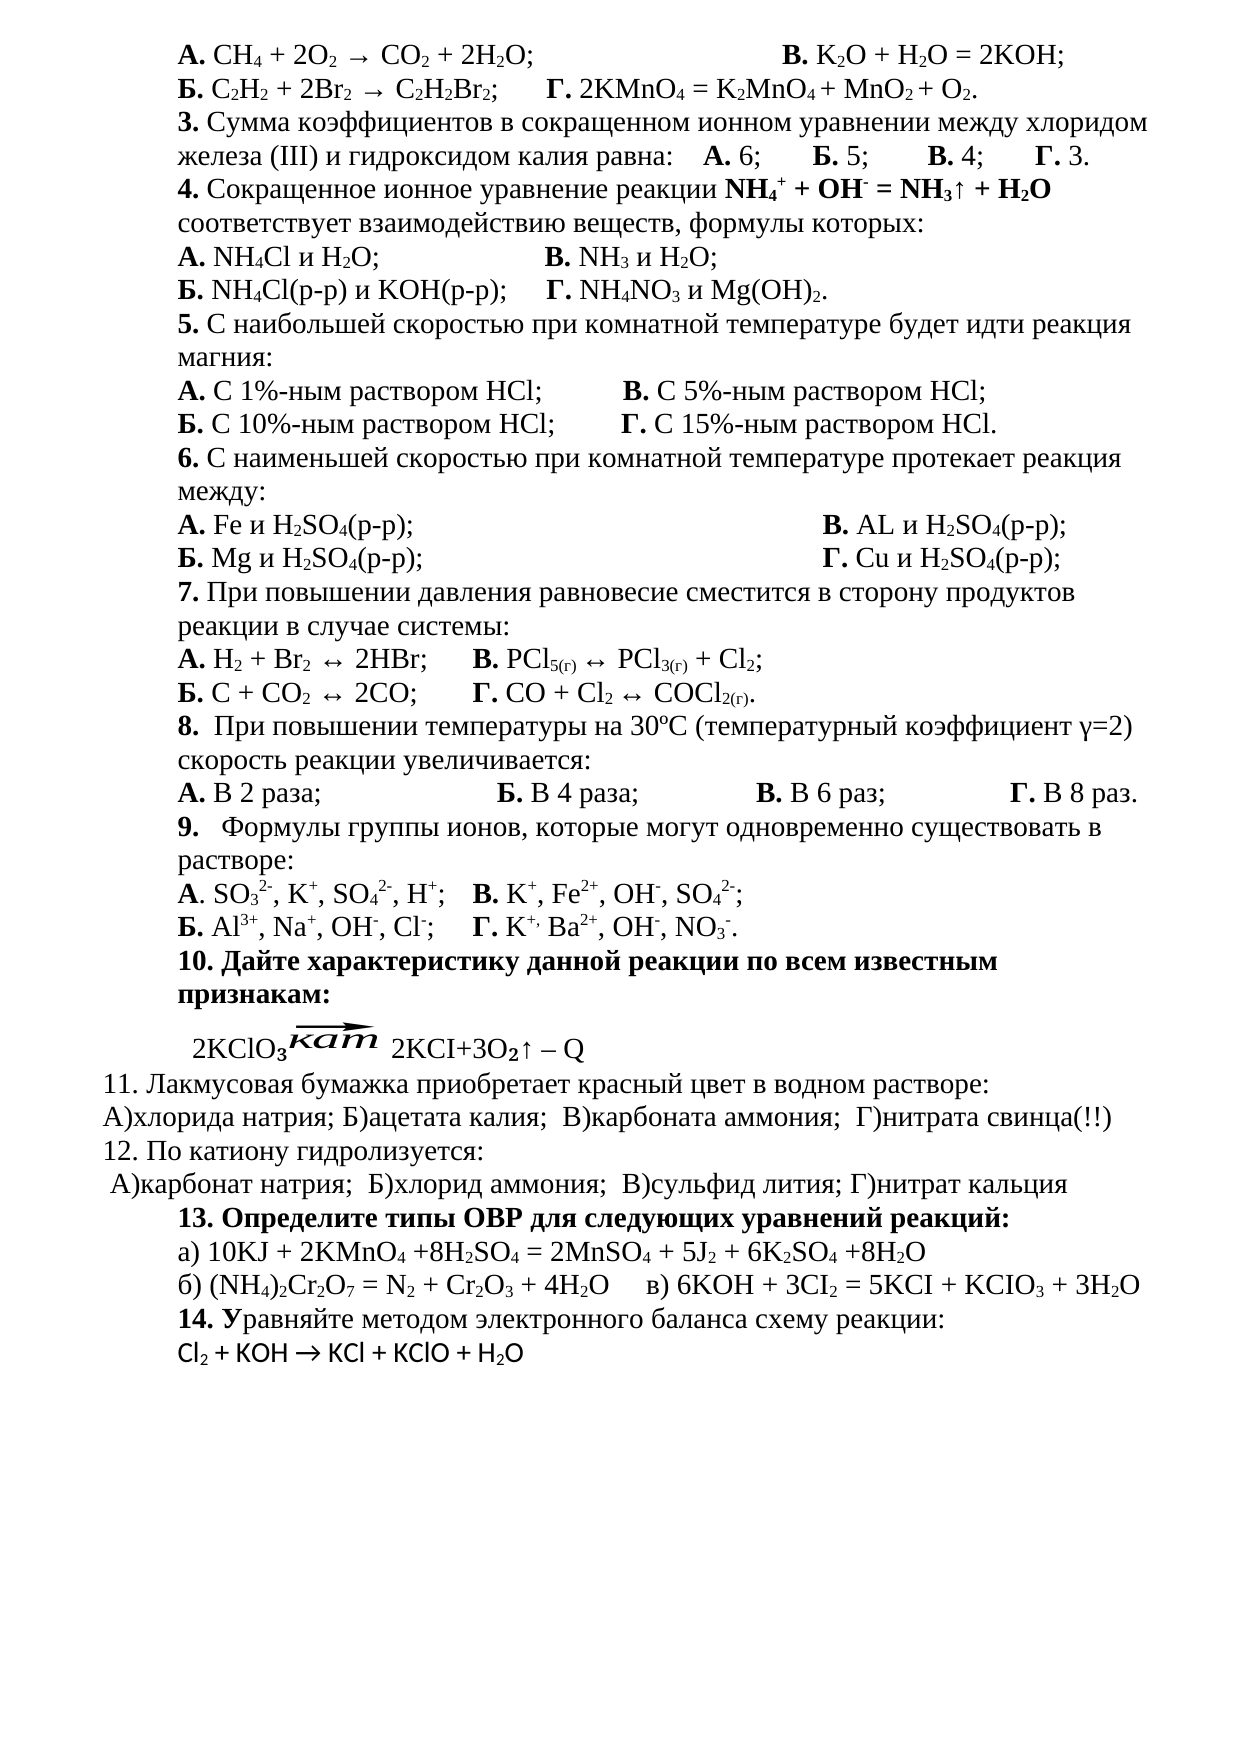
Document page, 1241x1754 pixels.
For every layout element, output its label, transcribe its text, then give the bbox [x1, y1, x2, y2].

text 10. Дайте характеристику данной реакции по всем известным признакам: [177, 943, 1152, 1010]
text А)карбонат натрия; Б)хлорид аммония; В)сульфид лития; Г)нитрат кальция [102, 1167, 1190, 1200]
text 13. Определите типы ОВР для следующих уравнений реакций: а) 10KJ + 2KMnO4 +8H2SO4 = 2MnSO4 + 5J2 + 6K2SO4 +8H2O б) (NH4)2Cr2O7 = N2 + Cr2O3 + 4H2O в) 6KOH + 3CI2 = 5KCI + KCIO3 + 3H2O [177, 1200, 1152, 1301]
text Б. С 10%-ным раствором HCl; Г. С 15%-ным раствором HCl. [177, 406, 1152, 440]
text Б. Al3+, Na+, OH-, Cl-; Г. K+, Ba2+, OH-, NO3-. [177, 909, 1152, 943]
text Б. Mg и H2SO4(р-р); Г. Cu и H2SO4(р-р); [177, 541, 1152, 574]
text А. NH4Cl и H2O; В. NH3 и H2O; [177, 239, 1152, 272]
text 6. С наименьшей скоростью при комнатной температуре протекает реакция между: [177, 440, 1152, 507]
text 9. Формулы группы ионов, которые могут одновременно существовать в растворе: [177, 809, 1152, 876]
text Б. C2H2 + 2Br2 → C2H2Br2; Г. 2KMnO4 = K2MnO4 + MnO2 + O2. [177, 71, 1152, 104]
text 11. Лакмусовая бумажка приобретает красный цвет в водном растворе: А)хлорида натрия; Б)ацетата калия; В)карбоната аммония; Г)нитрата свинца(!!) [102, 1066, 1152, 1133]
text Cl2 + KOH → KCl + KClO + H2O [177, 1334, 1152, 1370]
text Б. NH4Cl(р-р) и KOH(р-р); Г. NH4NO3 и Mg(OH)2. [177, 272, 1152, 306]
text 14. Уравняйте методом электронного баланса схему реакции: [177, 1301, 1152, 1334]
text А. SO32-, K+, SO42-, H+; В. K+, Fe2+, OH-, SO42-; [177, 876, 1152, 909]
text 8. При повышении температуры на 30ºС (температурный коэффициент γ=2) скорость реакции увеличивается: [177, 708, 1152, 775]
text 3. Сумма коэффициентов в сокращенном ионном уравнении между хлоридом железа (III) и гидроксидом калия равна: А. 6; Б. 5; В. 4; Г. 3. [177, 104, 1152, 172]
text 7. При повышении давления равновесие сместится в сторону продуктов реакции в случае системы: [177, 574, 1152, 641]
text 4. Сокращенное ионное уравнение реакции NH4+ + OH- = NH3↑ + H2O соответствует взаимодействию веществ, формулы которых: [177, 172, 1152, 239]
text 2KClO₃2KCI+3O₂↑ – Q [177, 1010, 1152, 1066]
text А. CH4 + 2O2 → CO2 + 2H2O; В. K2O + H2O = 2KOH; [177, 37, 1152, 71]
text А. H2 + Br2 ↔ 2HBr; В. PCl5(г) ↔ PCl3(г) + Cl2; [177, 641, 1152, 675]
text А. Fe и H2SO4(р-р); В. AL и H2SO4(р-р); [177, 507, 1152, 541]
text А. С 1%-ным раствором HCl; В. С 5%-ным раствором HCl; [177, 373, 1152, 406]
text А. В 2 раза; Б. В 4 раза; В. В 6 раз; Г. В 8 раз. [177, 775, 1152, 809]
text 5. С наибольшей скоростью при комнатной температуре будет идти реакция магния: [177, 306, 1152, 373]
text 12. По катиону гидролизуется: [102, 1133, 1190, 1167]
text Б. C + CO2 ↔ 2CO; Г. CO + Cl2 ↔ COCl2(г). [177, 675, 1152, 708]
